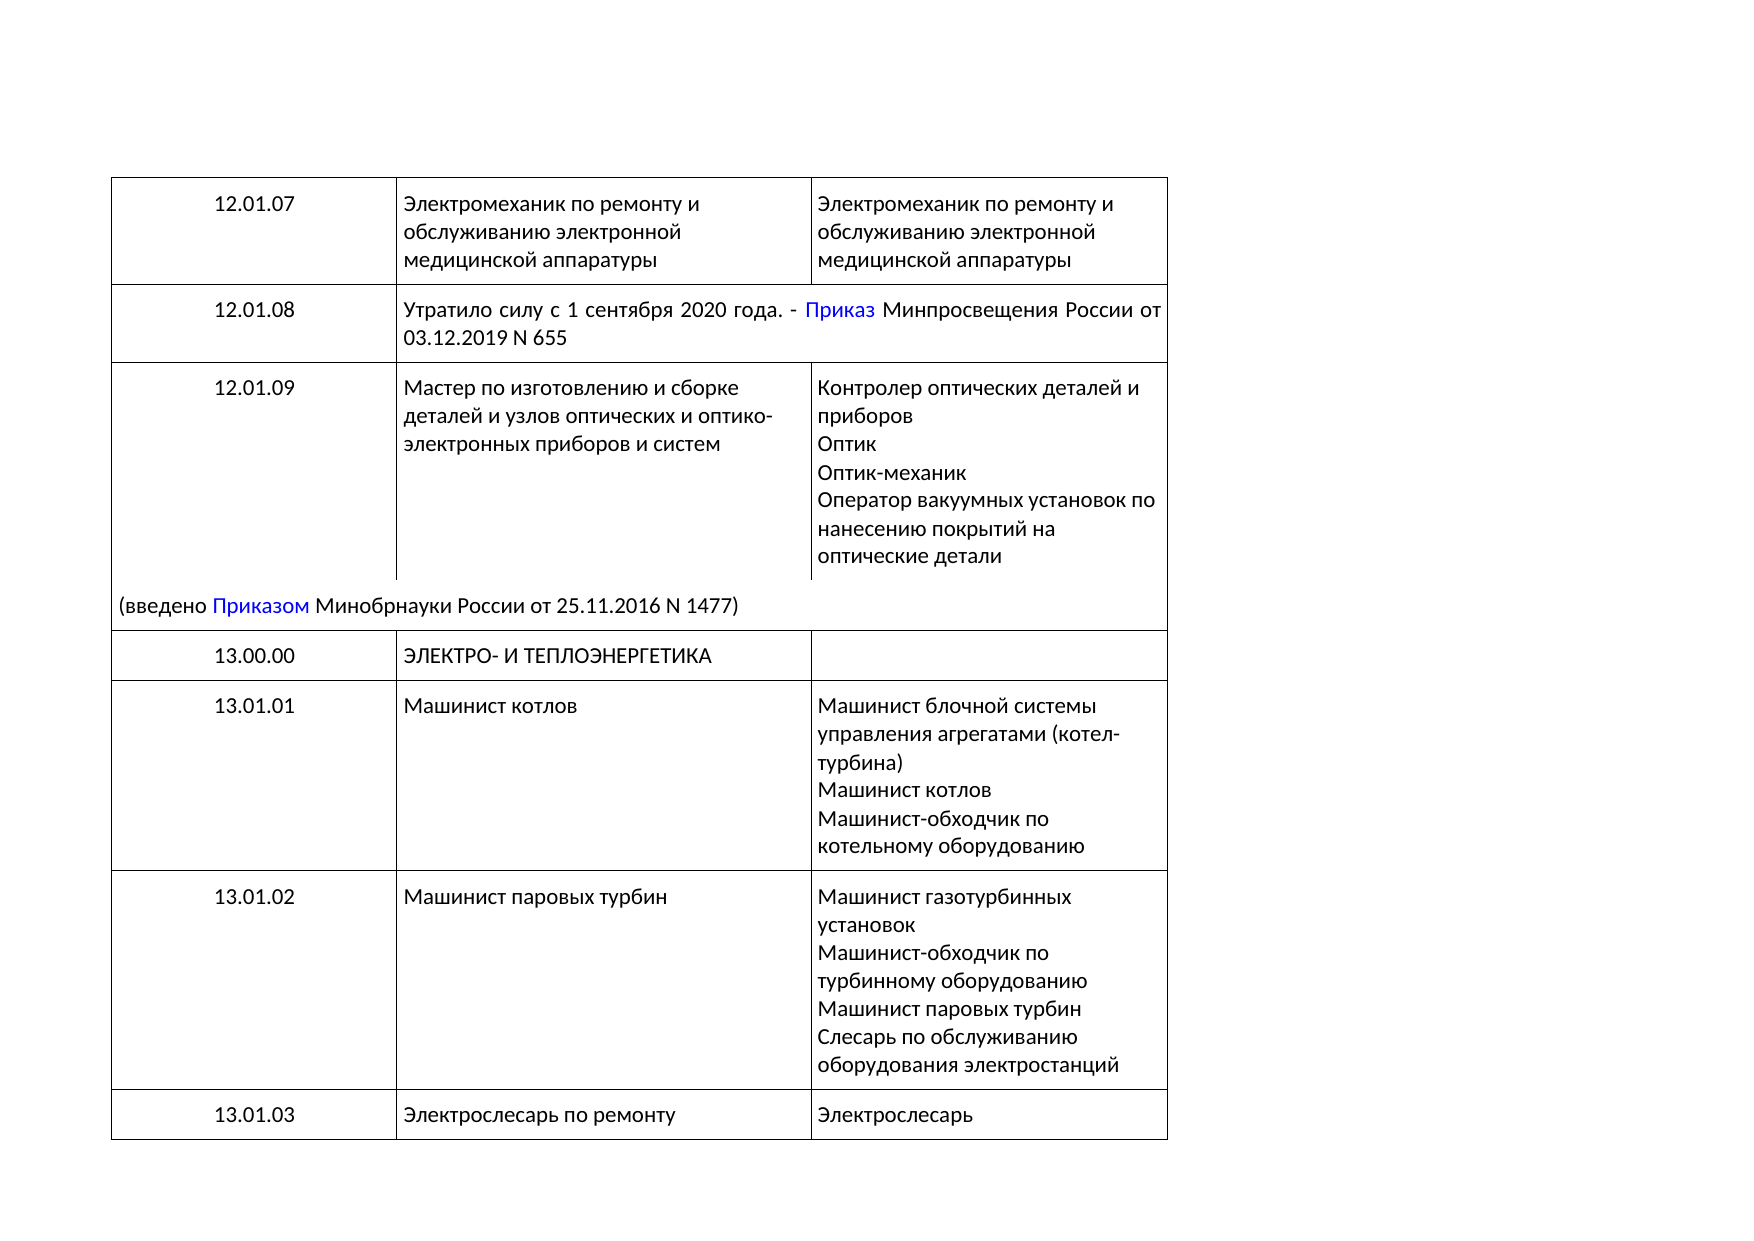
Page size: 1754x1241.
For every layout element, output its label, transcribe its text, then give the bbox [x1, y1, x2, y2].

table_cell Машинист блочной системы управления агрегатами (котел-турбина) Машинист котлов Машинист-обходчик по котельному оборудованию [812, 681, 1167, 870]
table_cell 13.01.02 [112, 871, 396, 1089]
table_cell Мастер по изготовлению и сборке деталей и узлов оптических и оптико-электронных приборов и систем [397, 363, 811, 580]
table_cell Машинист газотурбинных установок Машинист-обходчик по турбинному оборудованию Машинист паровых турбин Слесарь по обслуживанию оборудования электростанций [812, 871, 1167, 1089]
table_cell 13.00.00 [112, 631, 396, 680]
table_cell 13.01.03 [112, 1090, 396, 1139]
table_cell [812, 1090, 1167, 1139]
table_cell Машинист паровых турбин [397, 871, 811, 1089]
table_cell [812, 631, 1167, 680]
table_cell 12.01.07 [112, 178, 396, 283]
table_cell Контролер оптических деталей и приборов Оптик Оптик-механик Оператор вакуумных установок по нанесению покрытий на оптические детали [812, 363, 1167, 580]
table_cell Машинист котлов [397, 681, 811, 870]
table_cell 13.01.01 [112, 681, 396, 870]
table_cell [397, 1090, 811, 1139]
table_cell Электромеханик по ремонту и обслуживанию электронной медицинской аппаратуры [812, 178, 1167, 283]
table_cell 12.01.08 [112, 285, 396, 362]
table_cell (введено Приказом Минобрнауки России от 25.11.2016 N 1477) [112, 580, 1167, 629]
table_cell 12.01.09 [112, 363, 396, 580]
table_cell ЭЛЕКТРО- И ТЕПЛОЭНЕРГЕТИКА [397, 631, 811, 680]
table_cell Утратило силу с 1 сентября 2020 года. - Приказ Минпросвещения России от 03.12.2019 N 655 [397, 285, 1167, 362]
table_cell Электромеханик по ремонту и обслуживанию электронной медицинской аппаратуры [397, 178, 811, 283]
